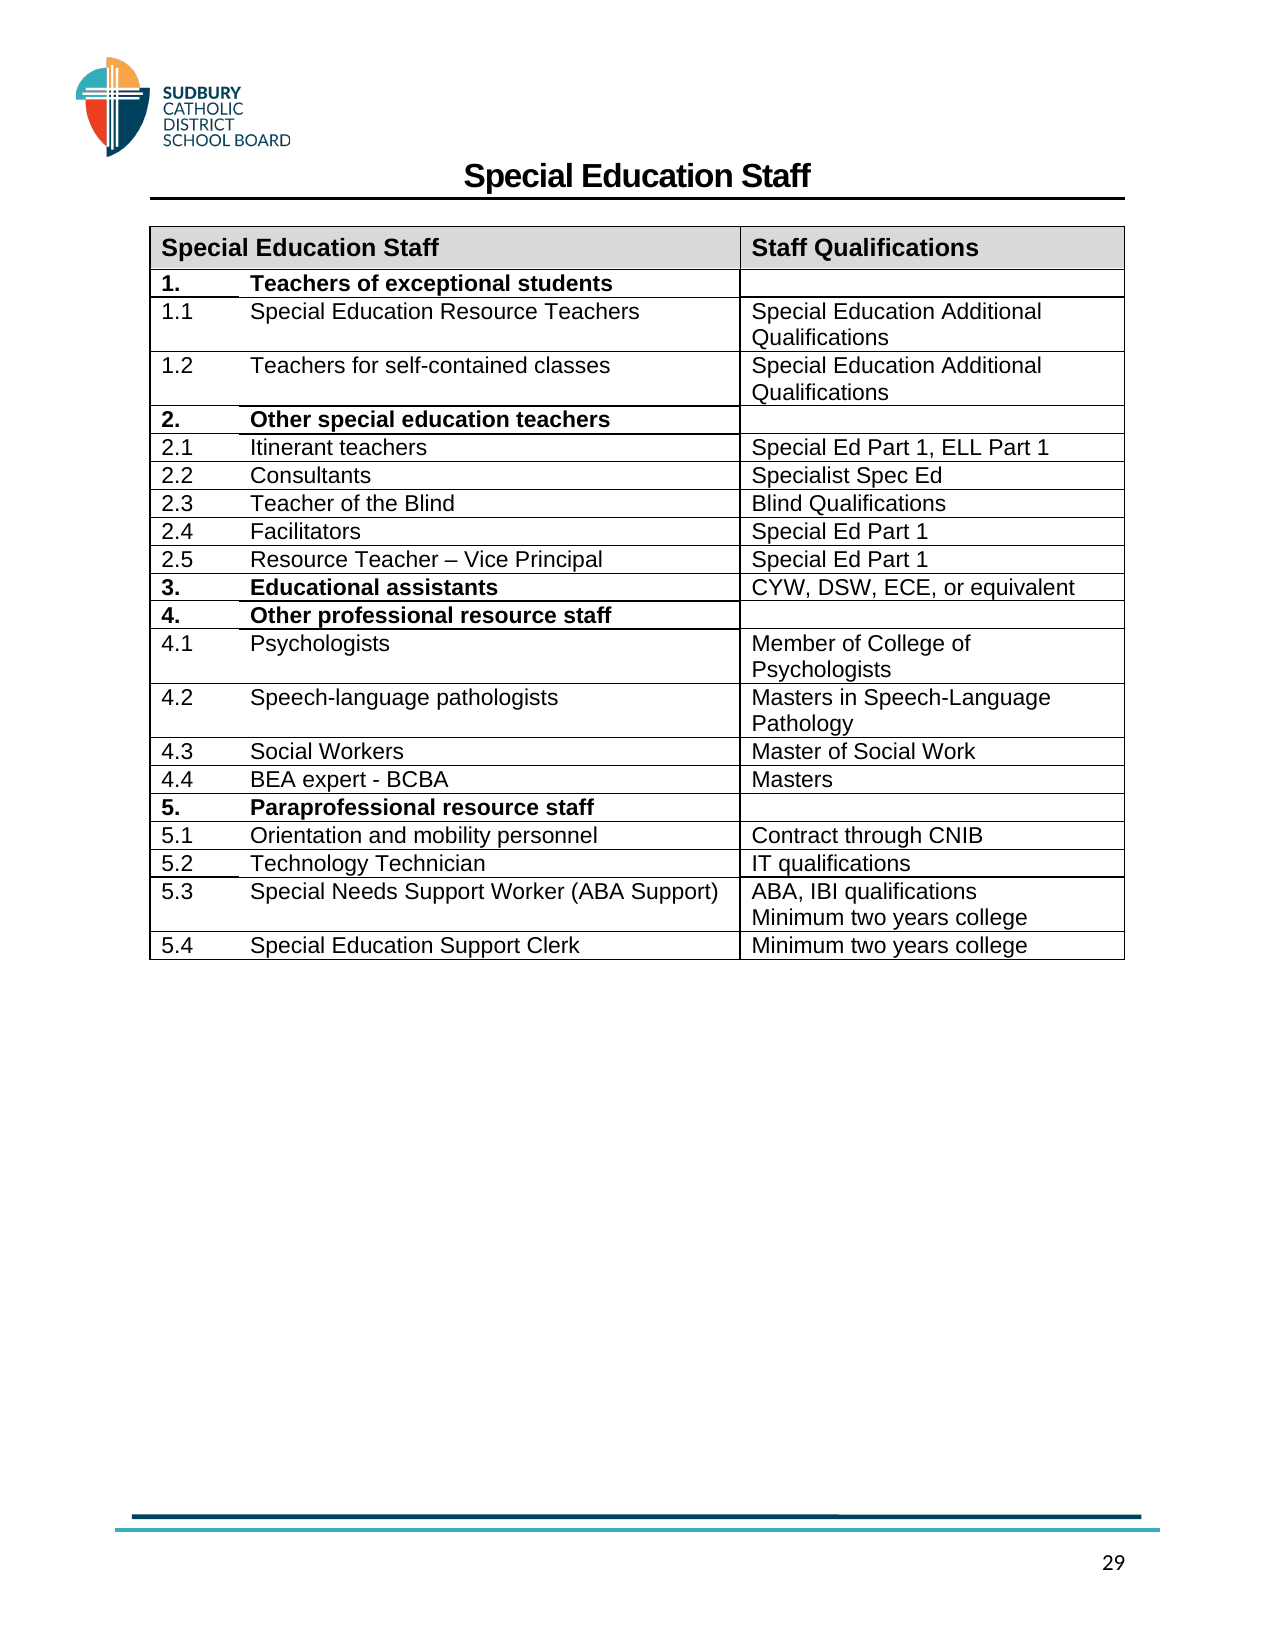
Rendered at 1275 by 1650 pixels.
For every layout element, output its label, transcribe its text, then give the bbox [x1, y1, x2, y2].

table_header Staff Qualifications [741, 227, 1124, 268]
table_cell Member of College of Psychologists [741, 629, 1124, 682]
table_cell 5.4 [151, 932, 239, 958]
table_cell IT qualifications [741, 850, 1124, 876]
table_cell 4. [151, 601, 239, 628]
table_cell 2.5 [151, 546, 239, 572]
table_cell Resource Teacher – Vice Principal [239, 546, 739, 572]
table_cell BEA expert - BCBA [239, 766, 739, 793]
table_cell Educational assistants [239, 574, 739, 600]
table_cell 2.2 [151, 462, 239, 489]
table_cell 4.3 [151, 738, 239, 765]
table_cell Special Ed Part 1, ELL Part 1 [741, 434, 1124, 461]
table_cell Special Ed Part 1 [741, 518, 1124, 544]
table_cell Blind Qualifications [741, 490, 1124, 517]
table_cell [741, 406, 1124, 433]
table_cell Teachers for self-contained classes [239, 352, 739, 405]
table_cell Minimum two years college [741, 932, 1124, 958]
table_cell Paraprofessional resource staff [239, 794, 739, 821]
title Special Education Staff [150, 150, 1125, 197]
table_cell [741, 601, 1124, 628]
table_cell Teachers of exceptional students [239, 270, 739, 296]
table_cell Technology Technician [239, 850, 739, 876]
table_cell Social Workers [239, 738, 739, 765]
table_cell 1.1 [151, 298, 239, 351]
table_header Special Education Staff [151, 227, 740, 268]
table_cell Special Education Support Clerk [239, 932, 739, 958]
table_cell 1. [151, 270, 239, 296]
table_cell 5.2 [151, 850, 239, 876]
table_cell Special Education Additional Qualifications [741, 298, 1124, 351]
table_cell Teacher of the Blind [239, 490, 739, 517]
table_cell Facilitators [239, 518, 739, 544]
table_cell Specialist Spec Ed [741, 462, 1124, 489]
table_cell 2.1 [151, 434, 239, 461]
table_cell 2.4 [151, 518, 239, 544]
table_cell ABA, IBI qualifications Minimum two years college [741, 878, 1124, 931]
table_cell Speech-language pathologists [239, 684, 739, 737]
table_cell Other special education teachers [239, 407, 739, 433]
table_cell 3. [151, 574, 239, 600]
table_cell Special Education Resource Teachers [239, 298, 739, 351]
table_cell 5.1 [151, 822, 239, 848]
table_cell 4.2 [151, 684, 239, 737]
table_cell Master of Social Work [741, 738, 1124, 765]
table_cell Other professional resource staff [239, 602, 739, 628]
table_cell Itinerant teachers [239, 435, 739, 461]
table_cell 2.3 [151, 490, 239, 517]
table_cell 2. [151, 406, 239, 433]
table_cell CYW, DSW, ECE, or equivalent [741, 574, 1124, 600]
table_cell Special Education Additional Qualifications [741, 352, 1124, 405]
table_cell Masters in Speech-Language Pathology [741, 684, 1124, 737]
table_cell Psychologists [239, 630, 739, 682]
table_cell Special Needs Support Worker (ABA Support) [239, 878, 739, 931]
table_cell 1.2 [151, 352, 239, 405]
table_cell 4.1 [151, 629, 239, 682]
table_cell [741, 270, 1124, 296]
table_cell Consultants [239, 462, 739, 489]
table_cell 5. [151, 794, 239, 821]
table_cell Special Ed Part 1 [741, 546, 1124, 572]
table_cell Orientation and mobility personnel [239, 822, 739, 848]
table_cell 4.4 [151, 766, 239, 793]
table_cell Contract through CNIB [741, 822, 1124, 848]
table_cell 5.3 [151, 878, 239, 931]
table_cell [741, 794, 1124, 821]
table_cell Masters [741, 766, 1124, 793]
